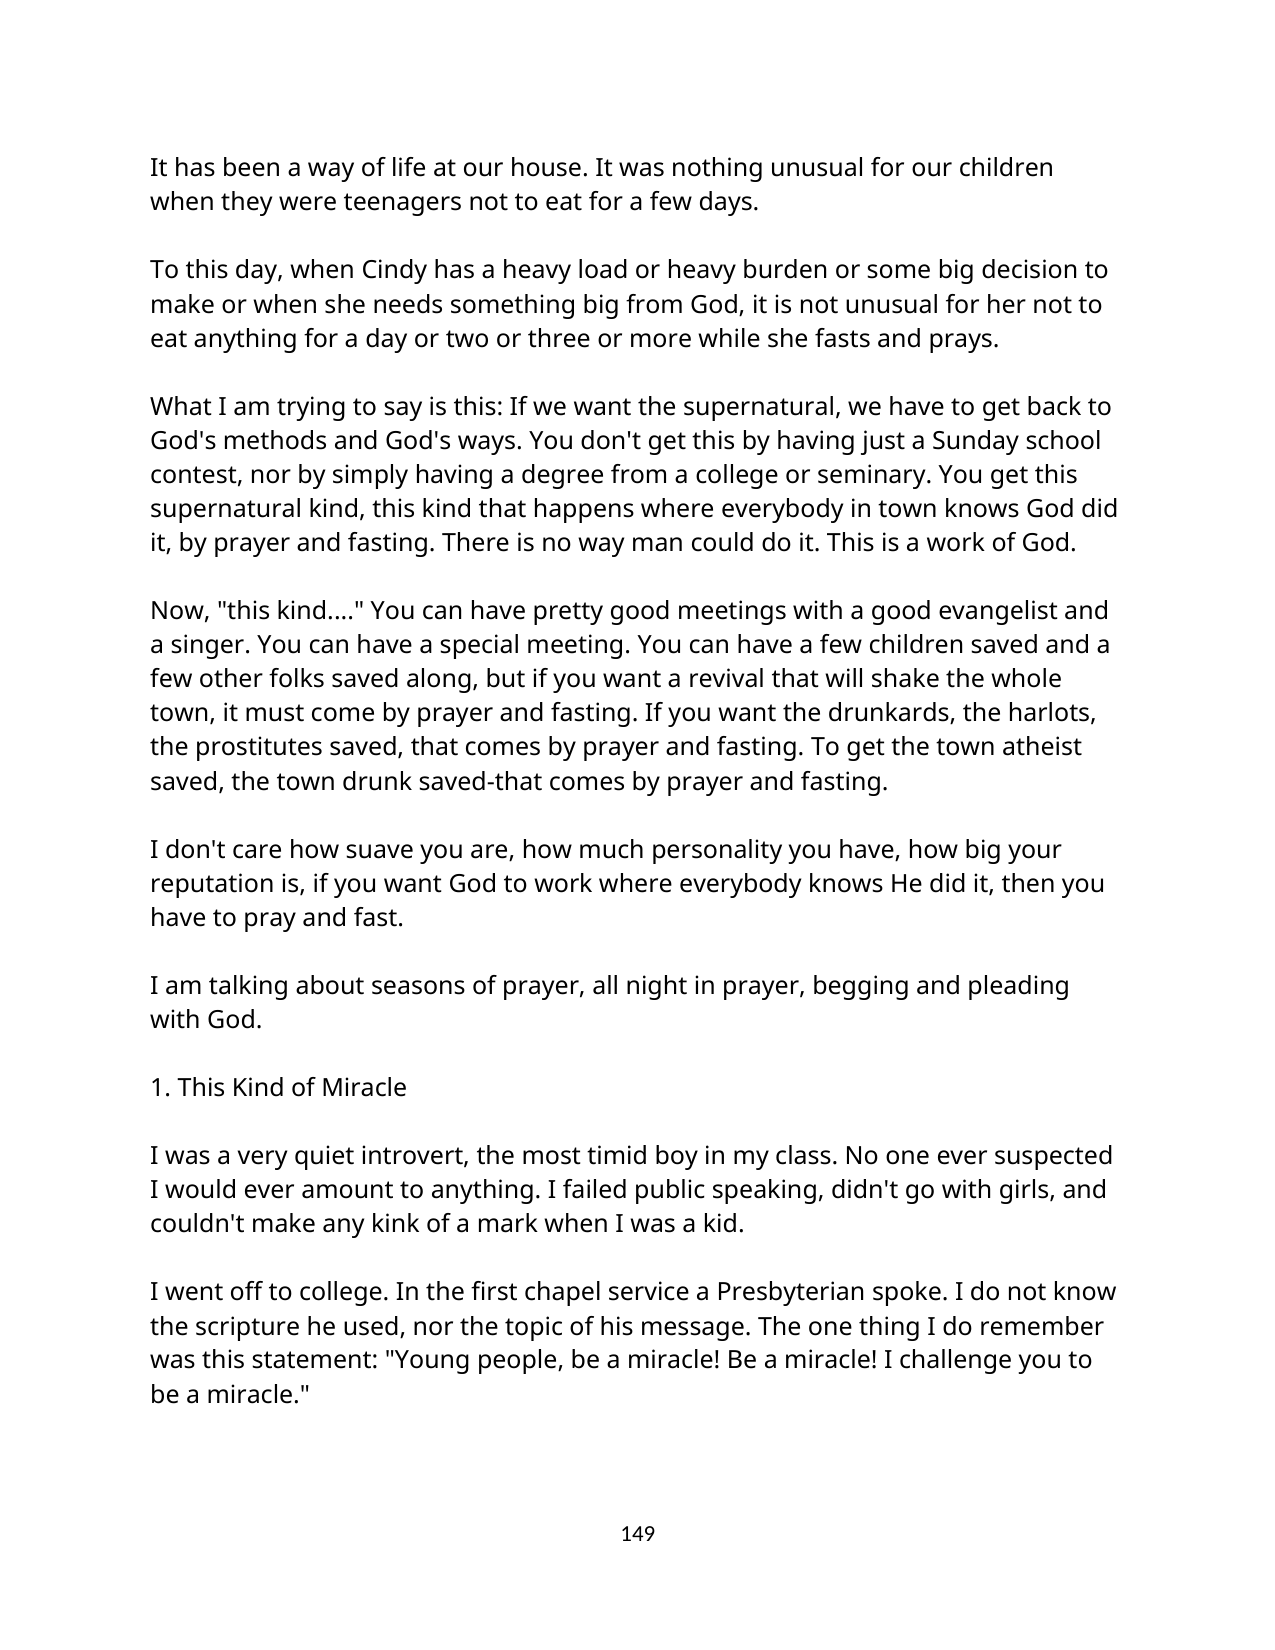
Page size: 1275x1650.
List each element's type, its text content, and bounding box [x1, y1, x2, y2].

text To this day, when Cindy has a heavy load or heavy burden or some big decision to make or when she needs something big from God, it is not unusual for her not to eat anything for a day or two or three or more while she fasts and prays. [150, 252, 1125, 354]
text I was a very quiet introvert, the most timid boy in my class. No one ever suspected I would ever amount to anything. I failed public speaking, didn't go with girls, and couldn't make any kink of a mark when I was a kid. [150, 1138, 1125, 1240]
text I am talking about seasons of prayer, all night in prayer, begging and pleading with God. [150, 967, 1125, 1036]
text What I am trying to say is this: If we want the supernatural, we have to get back to God's methods and God's ways. You don't get this by having just a Sunday school contest, nor by simply having a degree from a college or seminary. You get this supernatural kind, this kind that happens where everybody in town knows God did it, by prayer and fasting. There is no way man could do it. This is a work of God. [150, 388, 1125, 559]
text 1. This Kind of Miracle [150, 1070, 1125, 1104]
text I don't care how suave you are, how much personality you have, how big your reputation is, if you want God to work where everybody knows He did it, then you have to pray and fast. [150, 831, 1125, 933]
text It has been a way of life at our house. It was nothing unusual for our children when they were teenagers not to eat for a few days. [150, 150, 1125, 218]
text Now, "this kind...." You can have pretty good meetings with a good evangelist and a singer. You can have a special meeting. You can have a few children saved and a few other folks saved along, but if you want a revival that will shake the whole town, it must come by prayer and fasting. If you want the drunkards, the harlots, the prostitutes saved, that comes by prayer and fasting. To get the town atheist saved, the town drunk saved-that comes by prayer and fasting. [150, 593, 1125, 797]
text I went off to college. In the first chapel service a Presbyterian spoke. I do not know the scripture he used, nor the topic of his message. The one thing I do remember was this statement: "Young people, be a miracle! Be a miracle! I challenge you to be a miracle." [150, 1274, 1125, 1410]
